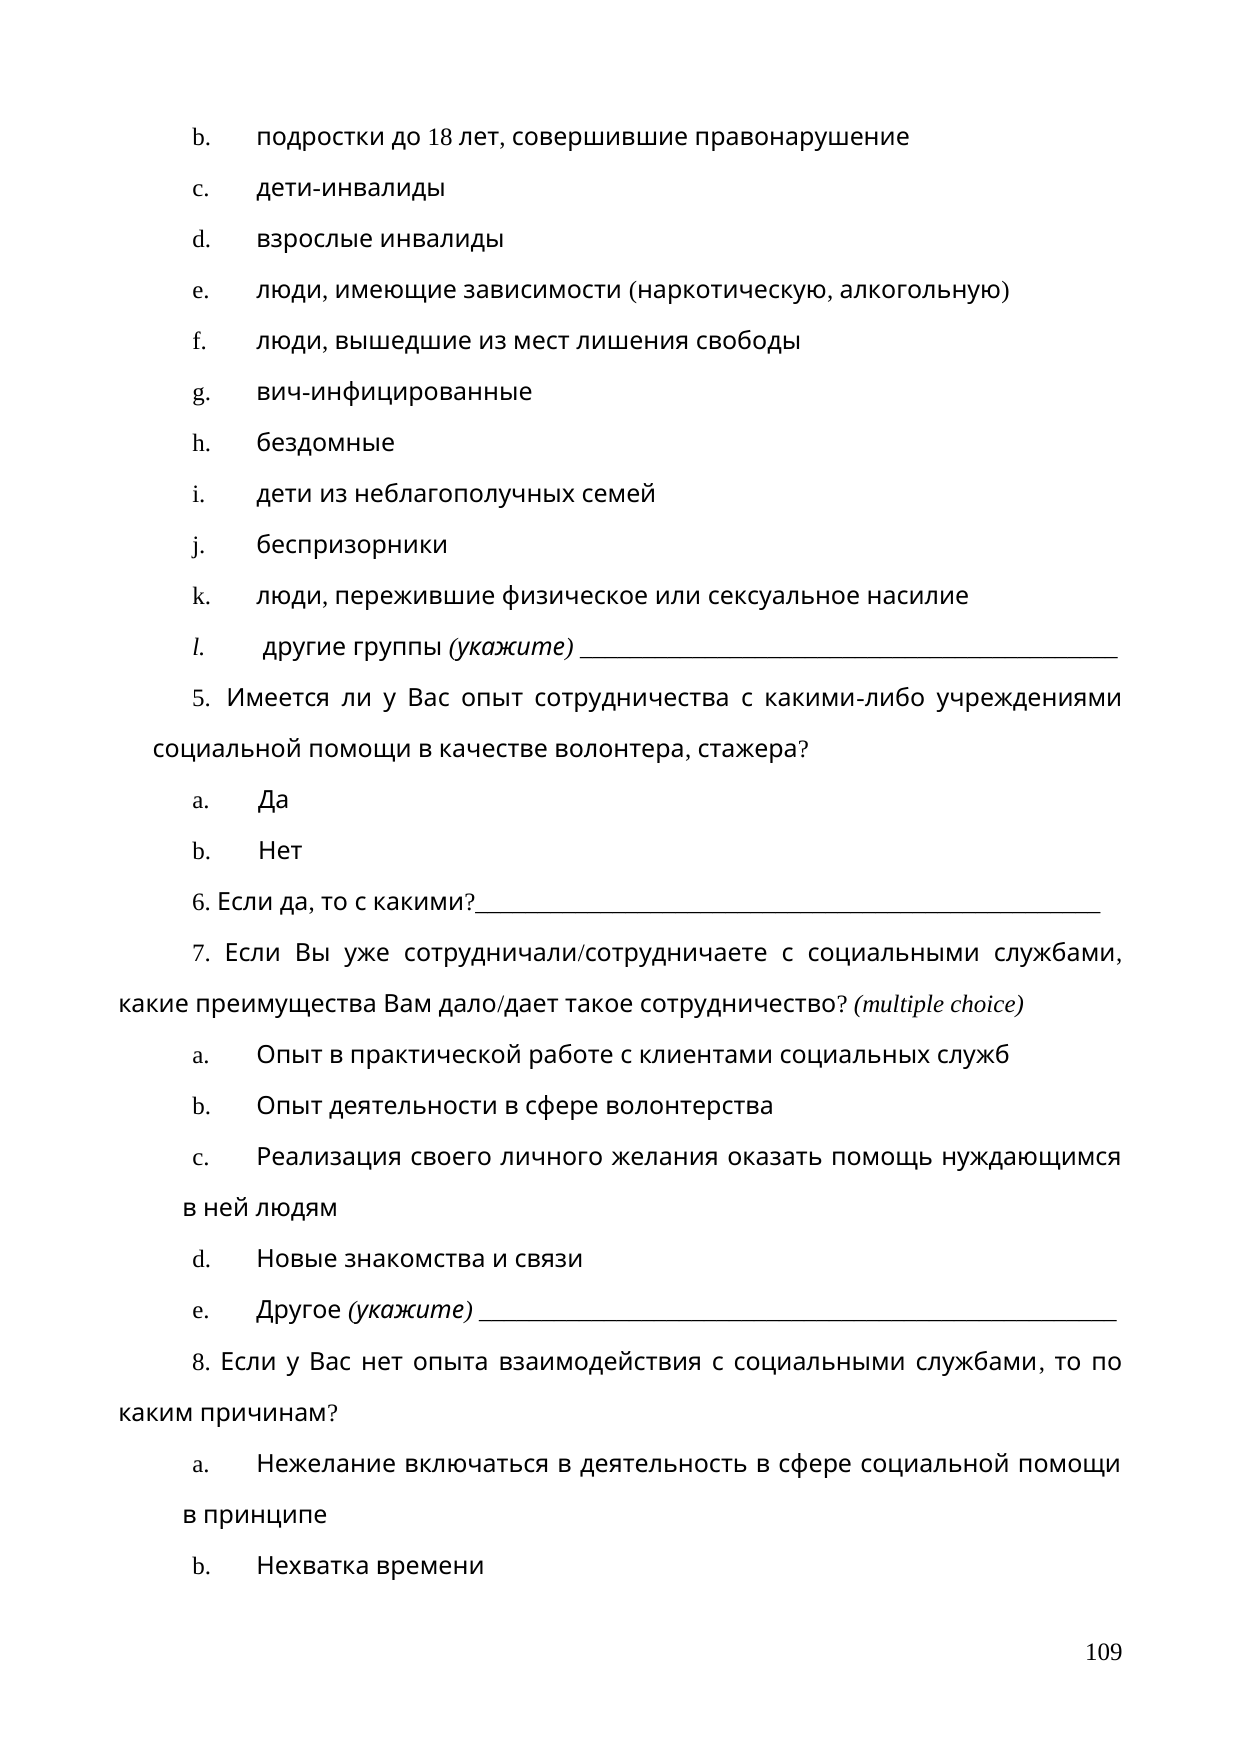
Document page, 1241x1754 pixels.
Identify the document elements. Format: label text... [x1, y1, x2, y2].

list Нежелание включаться в деятельность в сфере социальной помощи в принципе [182, 1445, 1122, 1530]
text 7. Если Вы уже сотрудничали/сотрудничаете с социальными службами, какие преимущества Вам дало/дает такое сотрудничество? (multiple choice) [118, 935, 1122, 1020]
list Опыт в практической работе с клиентами социальных служб [182, 1037, 1122, 1071]
list Нет [184, 833, 1122, 867]
list люди, вышедшие из мест лишения свободы [182, 322, 1122, 356]
list люди, пережившие физическое или сексуальное насилие [182, 577, 1122, 612]
list Имеется ли у Вас опыт сотрудничества с какими-либо учреждениями социальной помощи в качестве волонтера, стажера? [152, 679, 1122, 765]
list дети из неблагополучных семей [182, 475, 1122, 509]
list Реализация своего личного желания оказать помощь нуждающимся в ней людям [182, 1139, 1122, 1224]
list беспризорники [182, 526, 1122, 561]
list Да [184, 782, 1122, 816]
list люди, имеющие зависимости (наркотическую, алкогольную) [182, 271, 1122, 305]
text 6. Если да, то с какими?__________________________________________________ [118, 884, 1122, 918]
list Нехватка времени [182, 1547, 1122, 1581]
list другие группы (укажите) ___________________________________________ [182, 628, 1122, 663]
text 8. Если у Вас нет опыта взаимодействия с социальными службами, то по каким причинам? [118, 1343, 1122, 1428]
list взрослые инвалиды [182, 220, 1122, 254]
list подростки до 18 лет, совершившие правонарушение [182, 118, 1122, 152]
list вич-инфицированные [182, 373, 1122, 407]
list дети-инвалиды [182, 169, 1122, 203]
list Опыт деятельности в сфере волонтерства [182, 1088, 1122, 1122]
list Другое (укажите) ___________________________________________________ [182, 1292, 1122, 1326]
list бездомные [182, 424, 1122, 458]
list Новые знакомства и связи [182, 1241, 1122, 1275]
